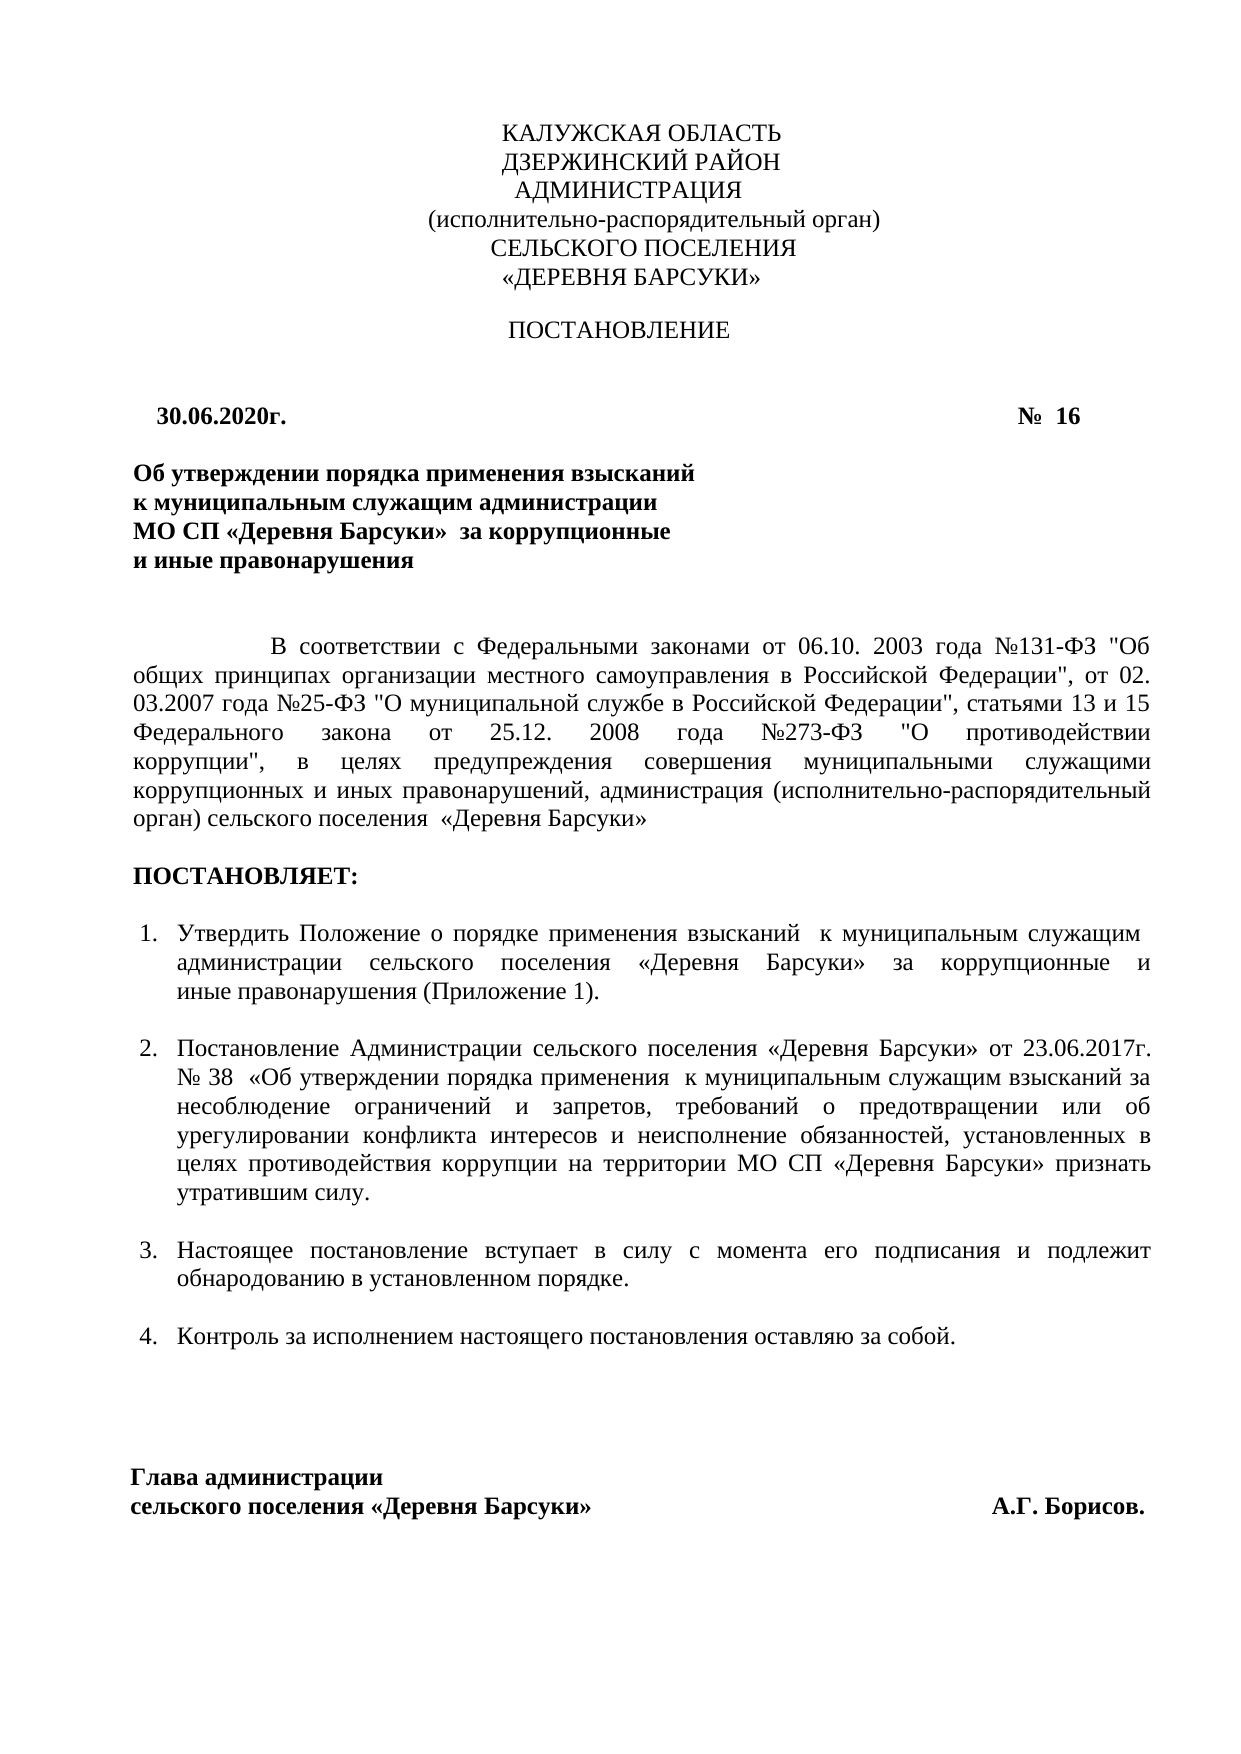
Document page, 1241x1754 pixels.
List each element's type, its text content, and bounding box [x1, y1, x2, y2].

text В соответствии с Федеральными законами от 06.10. 2003 года №131-ФЗ "Об общих принципах организации местного самоуправления в Российской Федерации", от 02. 03.2007 года №25-ФЗ "О муниципальной службе в Российской Федерации", статьями 13 и 15 Федерального закона от 25.12. 2008 года №273-ФЗ "О противодействии коррупции", в целях предупреждения совершения муниципальными служащими коррупционных и иных правонарушений, администрация (исполнительно-распорядительный орган) сельского поселения «Деревня Барсуки» [133, 602, 1152, 832]
text к муниципальным служащим администрации МО СП «Деревня Барсуки» за коррупционные [133, 487, 1152, 545]
text ПОСТАНОВЛЯЕТ: [133, 832, 1152, 890]
text и иные правонарушения [133, 545, 1152, 573]
text ПОСТАНОВЛЕНИЕ [133, 315, 1152, 343]
list Контроль за исполнением настоящего постановления оставляю за собой. [139, 1321, 1152, 1350]
list Постановление Администрации сельского поселения «Деревня Барсуки» от 23.06.2017г. № 38 «Об утверждении порядка применения к муниципальным служащим взысканий за несоблюдение ограничений и запретов, требований о предотвращении или об урегулировании конфликта интересов и неисполнение обязанностей, установленных в целях противодействия коррупции на территории МО СП «Деревня Барсуки» признать утратившим силу. [139, 1033, 1152, 1206]
subtitle сельского поселения «Деревня Барсуки» А.Г. Борисов. [74, 1491, 1152, 1520]
subtitle Глава администрации [74, 1462, 1152, 1491]
text СЕЛЬСКОГО ПОСЕЛЕНИЯ [133, 233, 1152, 262]
text ДЗЕРЖИНСКИЙ РАЙОН [133, 147, 1152, 176]
text «ДЕРЕВНЯ БАРСУКИ» [133, 262, 1152, 291]
text АДМИНИСТРАЦИЯ [133, 176, 1152, 204]
list Утвердить Положение о порядке применения взысканий к муниципальным служащим администрации сельского поселения «Деревня Барсуки» за коррупционные и иные правонарушения (Приложение 1). [139, 918, 1152, 1005]
text КАЛУЖСКАЯ ОБЛАСТЬ [502, 118, 1152, 147]
text Об утверждении порядка применения взысканий [133, 458, 1152, 487]
list Настоящее постановление вступает в силу с момента его подписания и подлежит обнародованию в установленном порядке. [139, 1235, 1152, 1292]
text (исполнительно-распорядительный орган) [133, 204, 1152, 233]
text 30.06.2020г. № 16 [133, 401, 1152, 430]
